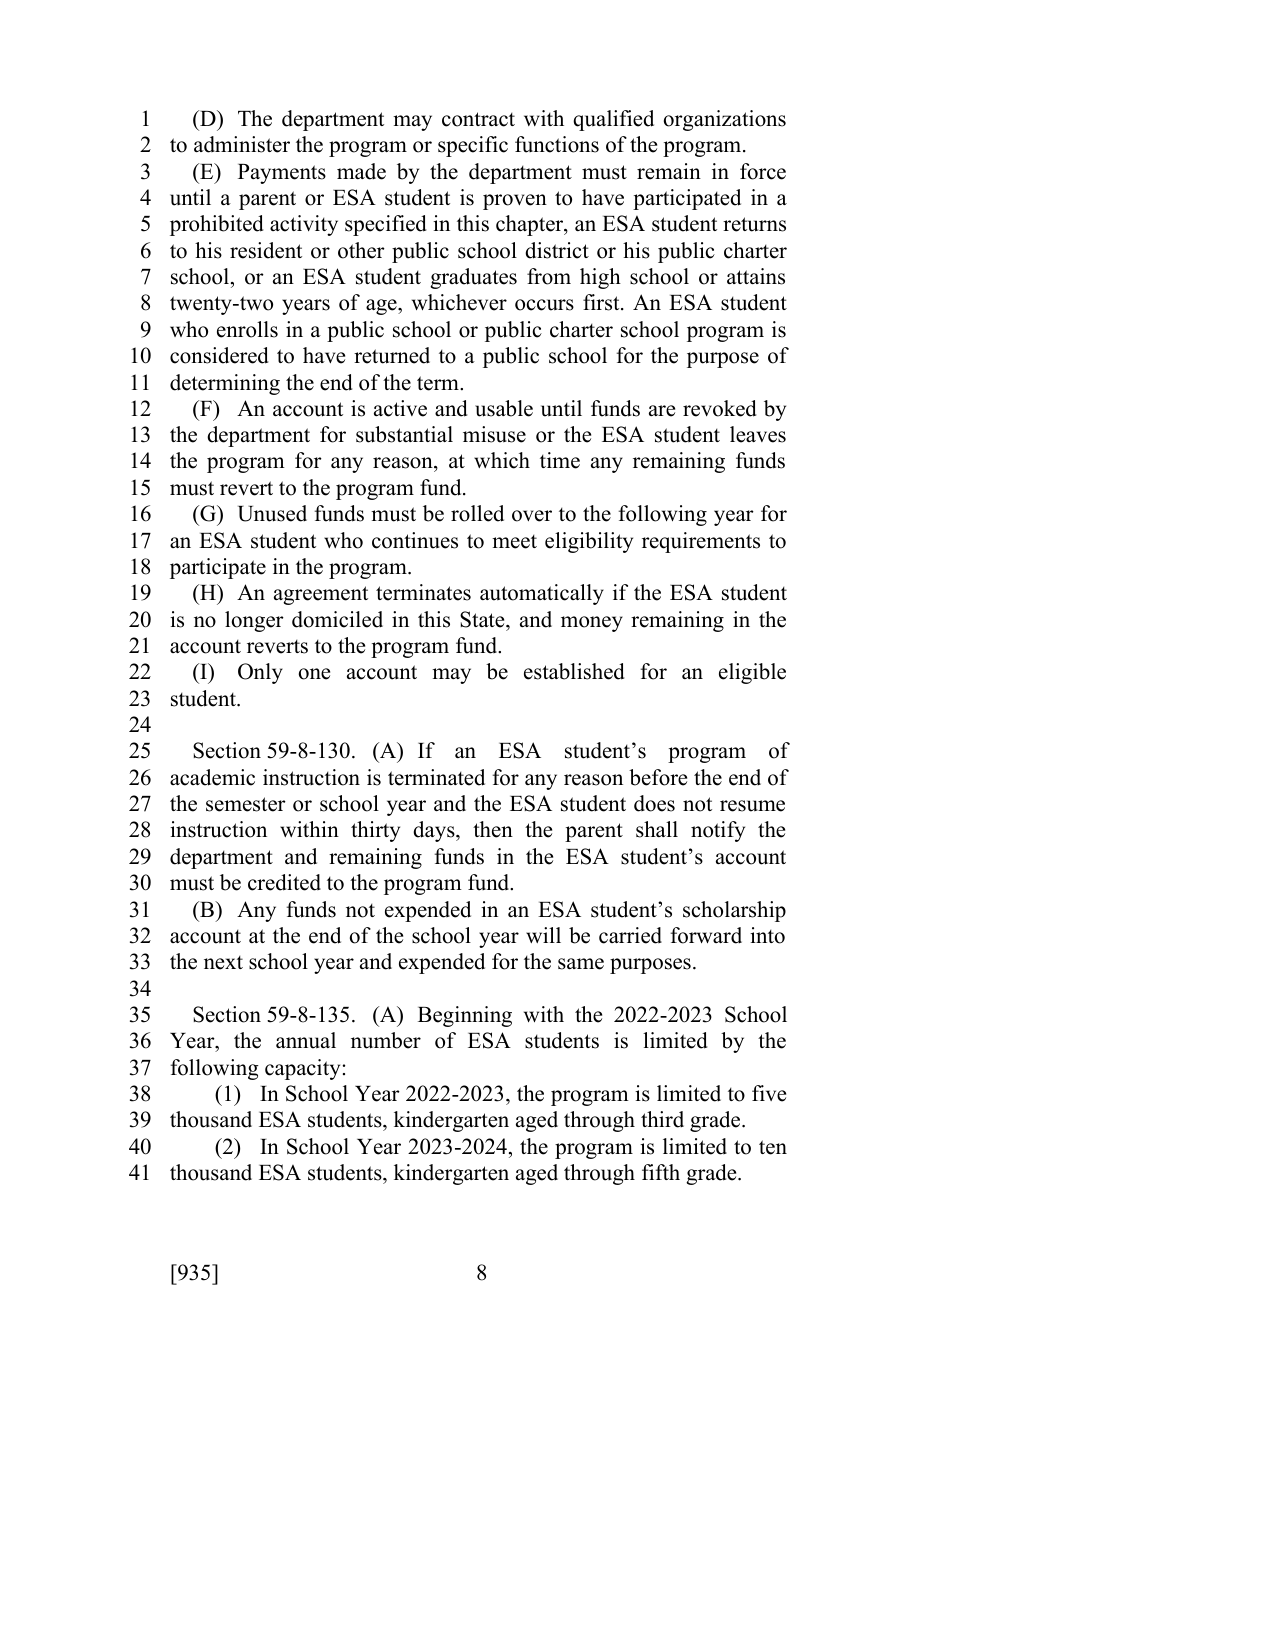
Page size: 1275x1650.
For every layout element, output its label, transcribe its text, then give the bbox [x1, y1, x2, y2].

text Section 59-8-135. (A) Beginning with the 2022-2023 School Year, the annual number of ESA students is limited by the following capacity: [169, 1001, 787, 1080]
text (2) In School Year 2023-2024, the program is limited to ten thousand ESA students, kindergarten aged through fifth grade. [169, 1133, 787, 1186]
text (I) Only one account may be established for an eligible student. [169, 658, 787, 711]
text (H) An agreement terminates automatically if the ESA student is no longer domiciled in this State, and money remaining in the account reverts to the program fund. [169, 579, 787, 658]
text (B) Any funds not expended in an ESA student’s scholarship account at the end of the school year will be carried forward into the next school year and expended for the same purposes. [169, 896, 787, 975]
text (F) An account is active and usable until funds are revoked by the department for substantial misuse or the ESA student leaves the program for any reason, at which time any remaining funds must revert to the program fund. [169, 395, 787, 500]
text (1) In School Year 2022-2023, the program is limited to five thousand ESA students, kindergarten aged through third grade. [169, 1080, 787, 1133]
text (E) Payments made by the department must remain in force until a parent or ESA student is proven to have participated in a prohibited activity specified in this chapter, an ESA student returns to his resident or other public school district or his public charter school, or an ESA student graduates from high school or attains twenty-two years of age, whichever occurs first. An ESA student who enrolls in a public school or public charter school program is considered to have returned to a public school for the purpose of determining the end of the term. [169, 158, 787, 395]
text (D) The department may contract with qualified organizations to administer the program or specific functions of the program. [169, 105, 787, 158]
text Section 59-8-130. (A) If an ESA student’s program of academic instruction is terminated for any reason before the end of the semester or school year and the ESA student does not resume instruction within thirty days, then the parent shall notify the department and remaining funds in the ESA student’s account must be credited to the program fund. [169, 737, 787, 896]
text (G) Unused funds must be rolled over to the following year for an ESA student who continues to meet eligibility requirements to participate in the program. [169, 500, 787, 579]
